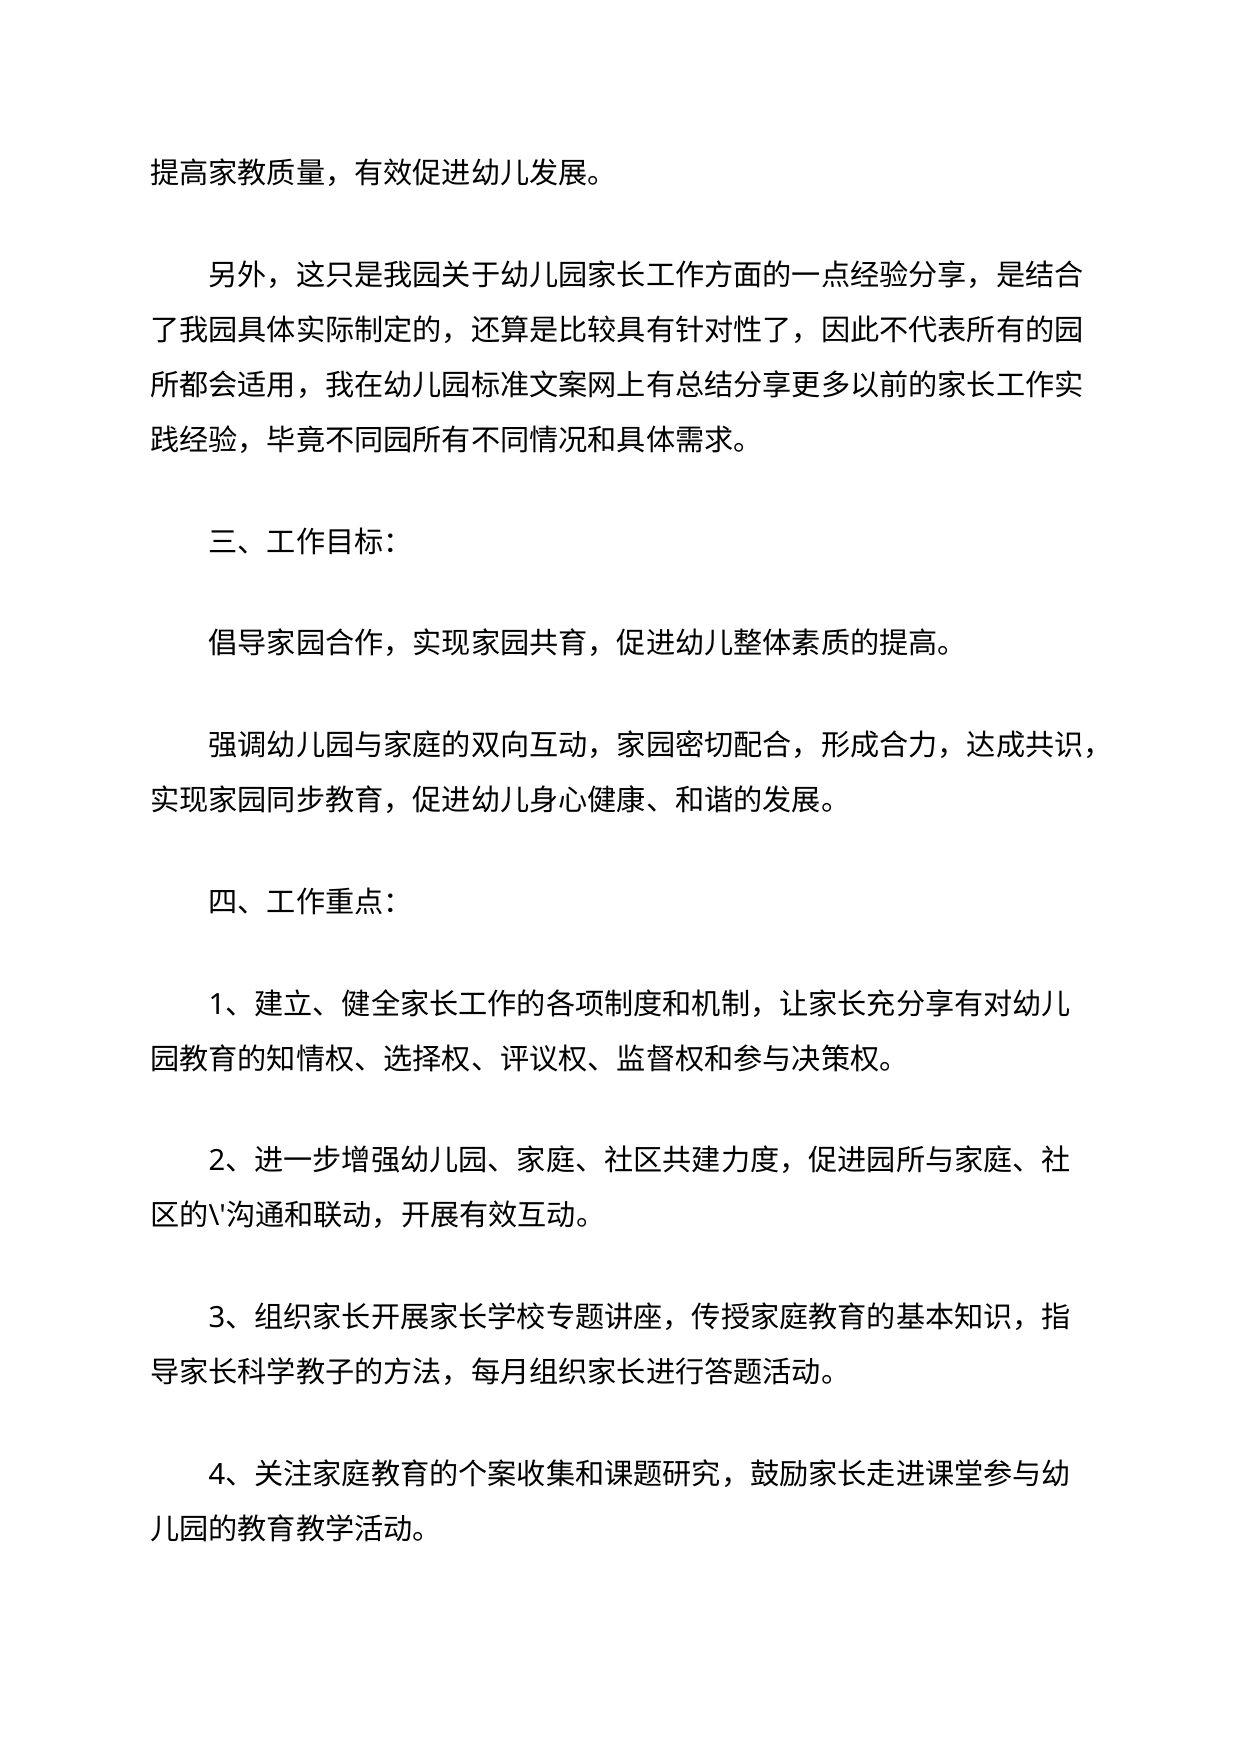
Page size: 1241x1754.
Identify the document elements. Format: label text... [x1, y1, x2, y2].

text 4、关注家庭教育的个案收集和课题研究，鼓励家长走进课堂参与幼儿园的教育教学活动。 [150, 1451, 1090, 1548]
text 1、建立、健全家长工作的各项制度和机制，让家长充分享有对幼儿园教育的知情权、选择权、评议权、监督权和参与决策权。 [150, 980, 1090, 1077]
text 四、工作重点： [150, 878, 1090, 921]
text 三、工作目标： [150, 518, 1090, 561]
text 2、进一步增强幼儿园、家庭、社区共建力度，促进园所与家庭、社区的\'沟通和联动，开展有效互动。 [150, 1137, 1090, 1234]
text 强调幼儿园与家庭的双向互动，家园密切配合，形成合力，达成共识，实现家园同步教育，促进幼儿身心健康、和谐的发展。 [150, 722, 1090, 819]
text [150, 150, 1090, 192]
text 倡导家园合作，实现家园共育，促进幼儿整体素质的提高。 [150, 620, 1090, 662]
text 另外，这只是我园关于幼儿园家长工作方面的一点经验分享，是结合了我园具体实际制定的，还算是比较具有针对性了，因此不代表所有的园所都会适用，我在幼儿园标准文案网上有总结分享更多以前的家长工作实践经验，毕竟不同园所有不同情况和具体需求。 [150, 252, 1090, 459]
text 3、组织家长开展家长学校专题讲座，传授家庭教育的基本知识，指导家长科学教子的方法，每月组织家长进行答题活动。 [150, 1294, 1090, 1391]
